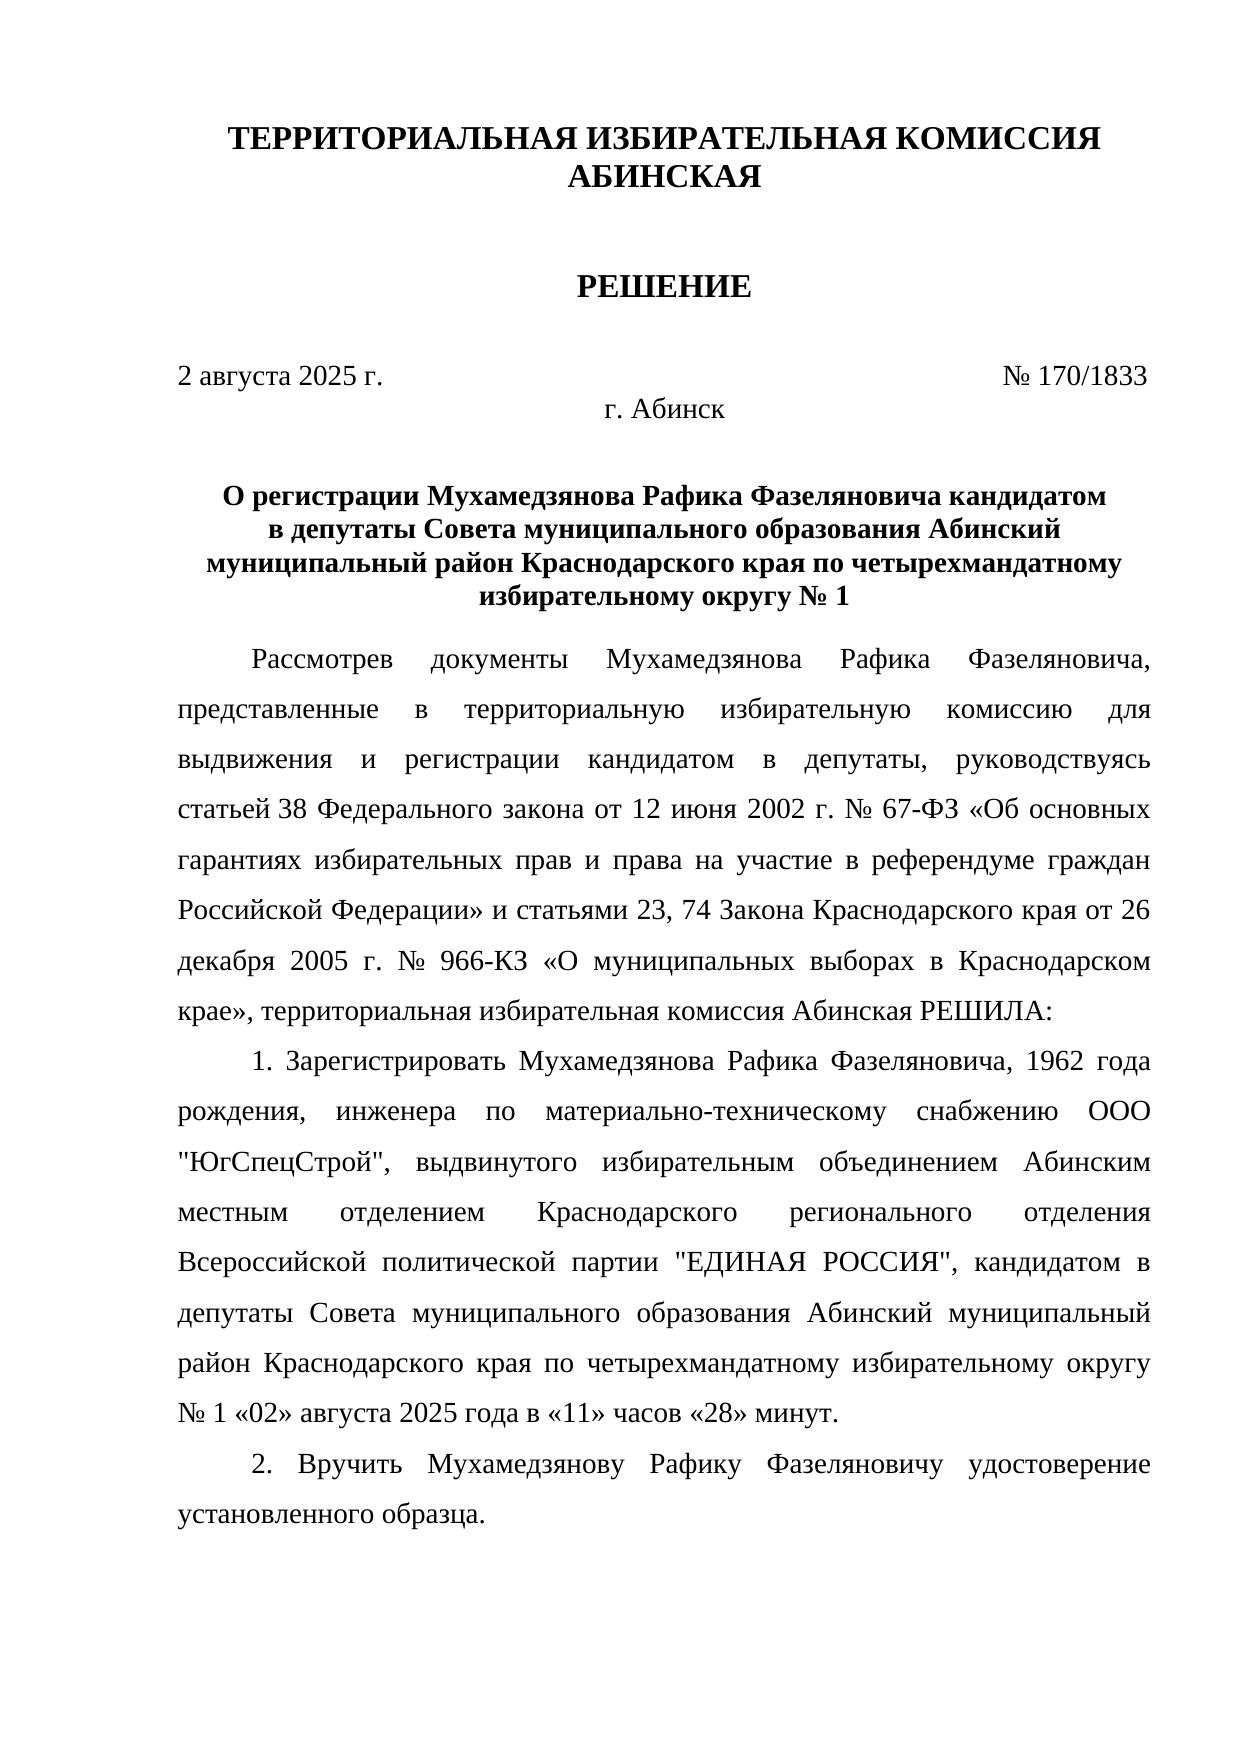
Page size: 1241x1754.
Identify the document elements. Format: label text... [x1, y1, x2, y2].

text 2 августа 2025 г. № 170/1833 [177, 358, 1152, 391]
text 1. Зарегистрировать Мухамедзянова Рафика Фазеляновича, 1962 года рождения, инженера по материально-техническому снабжению ООО "ЮгСпецСтрой", выдвинутого избирательным объединением Абинским местным отделением Краснодарского регионального отделения Всероссийской политической партии "ЕДИНАЯ РОССИЯ", кандидатом в депутаты Совета муниципального образования Абинский муниципальный район Краснодарского края по четырехмандатному избирательному округу № 1 «02» августа 2025 года в «11» часов «28» минут. [177, 1043, 1152, 1429]
text г. Абинск [177, 391, 1152, 425]
text О регистрации Мухамедзянова Рафика Фазеляновича кандидатом [177, 478, 1152, 511]
text Рассмотрев документы Мухамедзянова Рафика Фазеляновича, представленные в территориальную избирательную комиссию для выдвижения и регистрации кандидатом в депутаты, руководствуясь статьей 38 Федерального закона от 12 июня 2002 г. № 67-ФЗ «Об основных гарантиях избирательных прав и права на участие в референдуме граждан Российской Федерации» и статьями 23, 74 Закона Краснодарского края от 26 декабря 2005 г. № 966-КЗ «О муниципальных выборах в Краснодарском крае», территориальная избирательная комиссия Абинская РЕШИЛА: [177, 641, 1152, 1026]
text РЕШЕНИЕ [177, 267, 1152, 305]
text в депутаты Совета муниципального образования Абинский муниципальный район Краснодарского края по четырехмандатному избирательному округу № 1 [177, 511, 1152, 612]
text ТЕРРИТОРИАЛЬНАЯ ИЗБИРАТЕЛЬНАЯ КОМИССИЯ [177, 118, 1152, 156]
text АБИНСКАЯ [177, 156, 1152, 195]
text 2. Вручить Мухамедзянову Рафику Фазеляновичу удостоверение установленного образца. [177, 1446, 1152, 1529]
